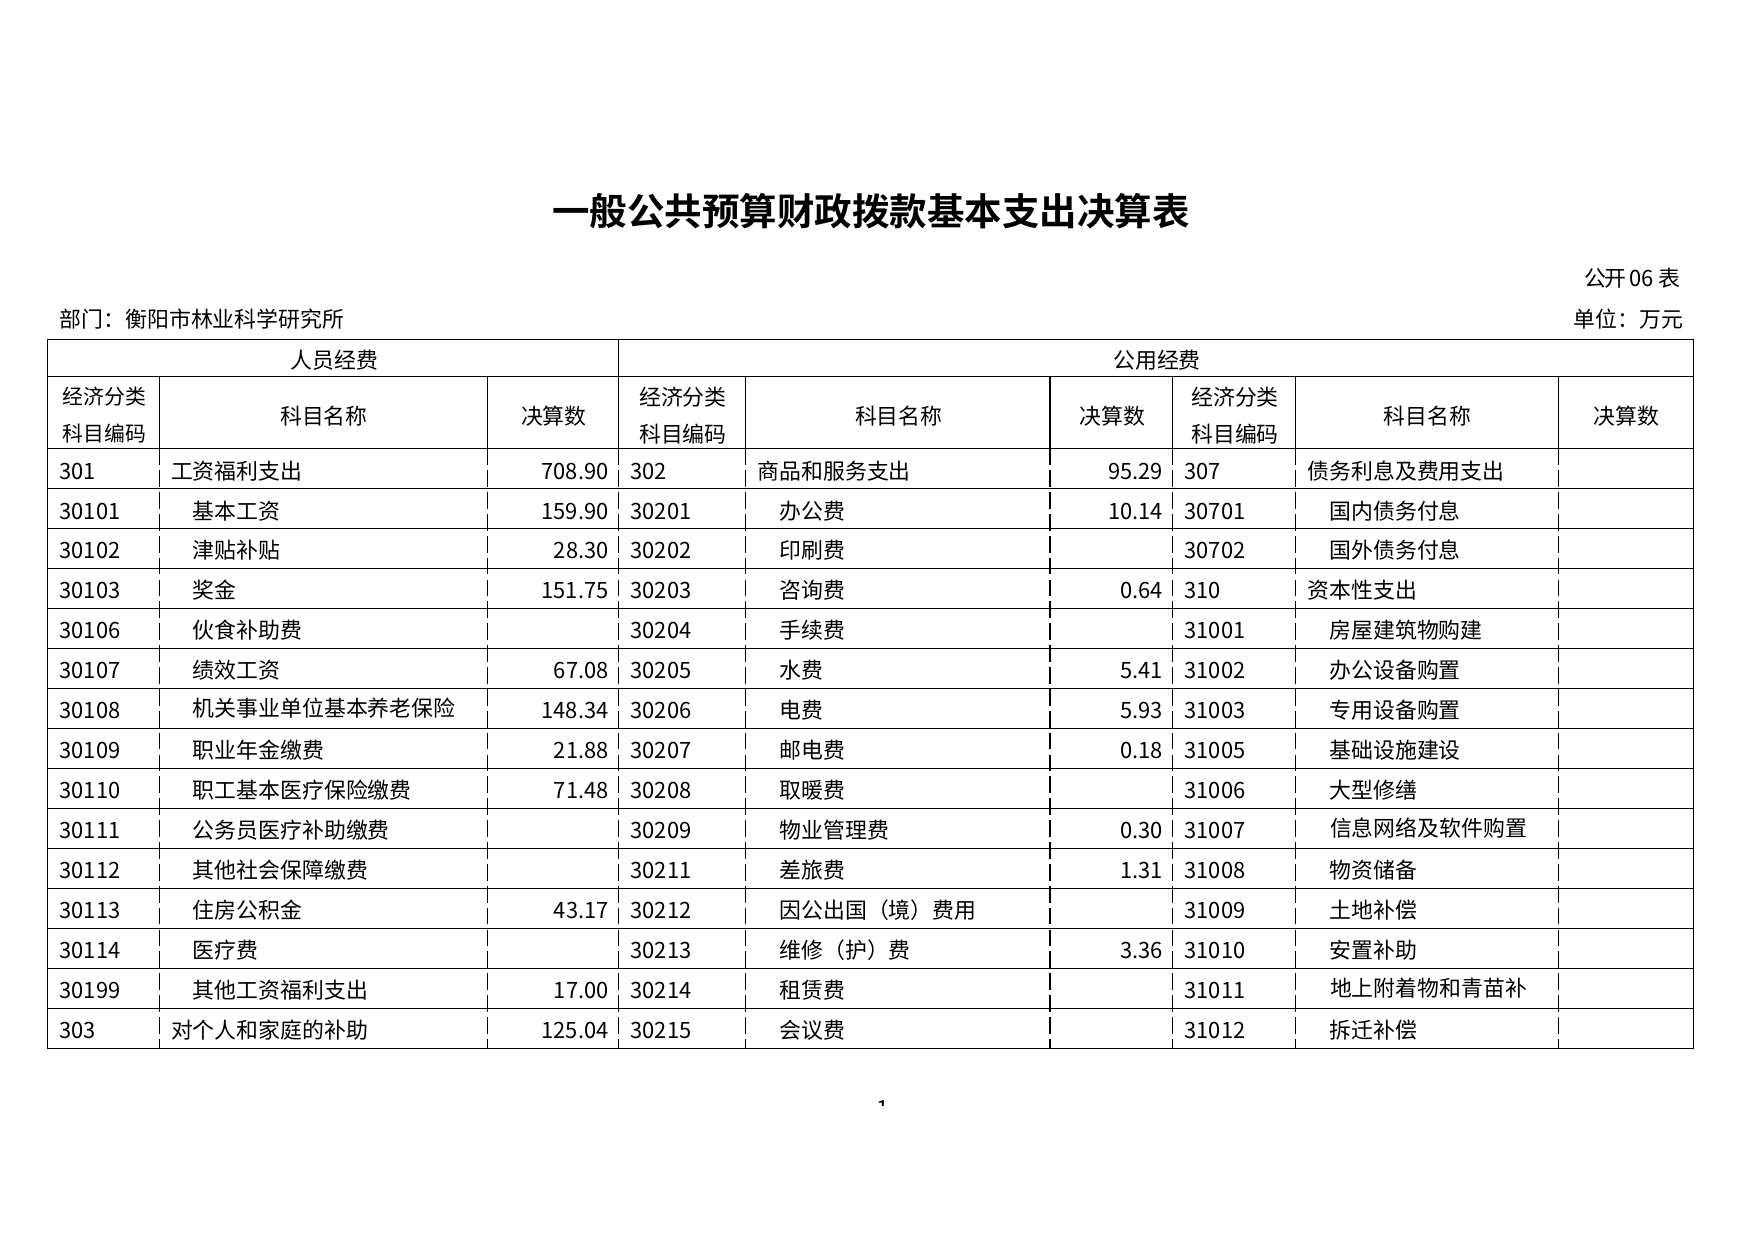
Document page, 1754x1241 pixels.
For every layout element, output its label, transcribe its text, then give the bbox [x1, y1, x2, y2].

table_cell 办公费 [746, 489, 1050, 528]
table_cell [1558, 929, 1693, 968]
table_cell 30103 [48, 569, 159, 608]
table_cell 10.14 [1050, 489, 1173, 528]
table_cell 经济分类 科目编码 [1173, 377, 1295, 448]
table_cell 科目名称 [160, 377, 487, 448]
table_cell 31008 [1173, 849, 1296, 888]
table_cell [1558, 649, 1693, 688]
table_cell 30107 [48, 649, 159, 688]
table_cell 奖金 [159, 569, 487, 608]
table_cell [1558, 809, 1693, 848]
table_cell 31009 [1173, 889, 1296, 928]
table_cell 安置补助 [1296, 929, 1558, 968]
table_cell [1558, 969, 1693, 1008]
table_cell 决算数 [1559, 377, 1693, 448]
table_cell 因公出国（境）费用 [746, 889, 1050, 928]
table_cell [1558, 689, 1693, 728]
table_cell [1050, 529, 1173, 568]
table_cell 31003 [1173, 689, 1296, 728]
table_cell 310 [1173, 569, 1296, 608]
table_cell 绩效工资 [159, 649, 487, 688]
table_cell 债务利息及费用支出 [1296, 449, 1558, 488]
table_cell 0.18 [1050, 729, 1173, 768]
table_cell 30205 [619, 649, 746, 688]
table_cell 咨询费 [746, 569, 1050, 608]
table_cell 住房公积金 [159, 889, 487, 928]
table_cell 专用设备购置 [1296, 689, 1558, 728]
table_cell 95.29 [1050, 449, 1173, 488]
table_cell 其他工资福利支出 [159, 969, 487, 1008]
table_cell 物资储备 [1296, 849, 1558, 888]
table_cell 30110 [48, 769, 159, 808]
table_cell [1558, 729, 1693, 768]
table_cell 经济分类 科目编码 [619, 377, 745, 448]
table_cell 30702 [1173, 529, 1296, 568]
table_cell 基本工资 [159, 489, 487, 528]
table_cell 30701 [1173, 489, 1296, 528]
table_cell 302 [619, 449, 746, 488]
table_cell 17.00 [488, 969, 619, 1008]
table_cell 其他社会保障缴费 [159, 849, 487, 888]
table_cell 科目名称 [1296, 377, 1558, 448]
table_cell 30202 [619, 529, 746, 568]
table_cell 邮电费 [746, 729, 1050, 768]
table_cell 伙食补助费 [159, 609, 487, 648]
table_cell [488, 929, 619, 968]
table_cell 维修（护）费 [746, 929, 1050, 968]
table_header 公用经费 [619, 340, 1693, 376]
table_cell [1558, 489, 1693, 528]
table_cell 医疗费 [159, 929, 487, 968]
table_cell 31007 [1173, 809, 1296, 848]
table_cell 30114 [48, 929, 159, 968]
table_cell [1558, 769, 1693, 808]
table_cell [1050, 889, 1173, 928]
table_cell 125.04 [488, 1009, 619, 1048]
table_header 人员经费 [48, 340, 618, 376]
subtitle 一般公共预算财政拨款基本支出决算表 [469, 176, 1273, 238]
table_cell 地上附着物和青苗补 [1296, 969, 1558, 1008]
table_cell 301 [48, 449, 159, 488]
table_cell 30208 [619, 769, 746, 808]
table_cell 31005 [1173, 729, 1296, 768]
table_cell [1050, 769, 1173, 808]
table_cell 307 [1173, 449, 1296, 488]
table_cell 30211 [619, 849, 746, 888]
table_cell 商品和服务支出 [746, 449, 1050, 488]
table_cell [1558, 889, 1693, 928]
table_cell 708.90 [488, 449, 619, 488]
table_cell 1.31 [1050, 849, 1173, 888]
table_cell 大型修缮 [1296, 769, 1558, 808]
table_cell 43.17 [488, 889, 619, 928]
table_cell 会议费 [746, 1009, 1050, 1048]
table_cell 30109 [48, 729, 159, 768]
table_cell 租赁费 [746, 969, 1050, 1008]
table_cell 30111 [48, 809, 159, 848]
table_cell 印刷费 [746, 529, 1050, 568]
table_cell 差旅费 [746, 849, 1050, 888]
table_cell 30203 [619, 569, 746, 608]
table_cell 30215 [619, 1009, 746, 1048]
table_cell 30108 [48, 689, 159, 728]
table_cell 67.08 [488, 649, 619, 688]
table_cell 对个人和家庭的补助 [159, 1009, 487, 1048]
table_cell 30101 [48, 489, 159, 528]
table_cell 国外债务付息 [1296, 529, 1558, 568]
table_cell 30113 [48, 889, 159, 928]
table_cell 信息网络及软件购置 [1296, 809, 1558, 848]
table_cell 拆迁补偿 [1296, 1009, 1558, 1048]
table_cell 基础设施建设 [1296, 729, 1558, 768]
table_cell 31010 [1173, 929, 1296, 968]
table_cell 31011 [1173, 969, 1296, 1008]
table_cell 151.75 [488, 569, 619, 608]
table_cell 决算数 [1051, 377, 1172, 448]
table_cell 土地补偿 [1296, 889, 1558, 928]
table_cell [1558, 849, 1693, 888]
table_cell 经济分类 科目编码 [48, 377, 159, 448]
table_cell 303 [48, 1009, 159, 1048]
table_cell 31006 [1173, 769, 1296, 808]
table_cell 30201 [619, 489, 746, 528]
text 公开 06 表 [35, 261, 1683, 293]
table_cell 3.36 [1050, 929, 1173, 968]
table_cell 31001 [1173, 609, 1296, 648]
table_cell 30213 [619, 929, 746, 968]
table_cell [1558, 569, 1693, 608]
table_cell 5.93 [1050, 689, 1173, 728]
table_cell 28.30 [488, 529, 619, 568]
table_cell 资本性支出 [1296, 569, 1558, 608]
table_cell 30112 [48, 849, 159, 888]
table_cell [1050, 969, 1173, 1008]
table_cell 31002 [1173, 649, 1296, 688]
table_cell 21.88 [488, 729, 619, 768]
table_cell 159.90 [488, 489, 619, 528]
table_cell 30207 [619, 729, 746, 768]
table_cell 30214 [619, 969, 746, 1008]
table_cell 0.64 [1050, 569, 1173, 608]
table_cell 5.41 [1050, 649, 1173, 688]
table_cell 房屋建筑物购建 [1296, 609, 1558, 648]
table_cell 科目名称 [746, 377, 1049, 448]
table_cell 水费 [746, 649, 1050, 688]
table_cell 决算数 [488, 377, 618, 448]
table_cell 手续费 [746, 609, 1050, 648]
table_cell 30102 [48, 529, 159, 568]
table_cell 国内债务付息 [1296, 489, 1558, 528]
table_cell 31012 [1173, 1009, 1296, 1048]
table_cell 71.48 [488, 769, 619, 808]
table_cell 30204 [619, 609, 746, 648]
table_cell [1050, 1009, 1173, 1048]
table_cell [488, 849, 619, 888]
table_cell 职业年金缴费 [159, 729, 487, 768]
table_cell 办公设备购置 [1296, 649, 1558, 688]
table_cell 30209 [619, 809, 746, 848]
table_cell 津贴补贴 [159, 529, 487, 568]
table_cell 工资福利支出 [159, 449, 487, 488]
table_cell 30199 [48, 969, 159, 1008]
table_cell [1558, 1009, 1693, 1048]
table_cell 30106 [48, 609, 159, 648]
table_cell 148.34 [488, 689, 619, 728]
table_cell 0.30 [1050, 809, 1173, 848]
table_cell 机关事业单位基本养老保险 [159, 689, 487, 728]
table_cell 公务员医疗补助缴费 [159, 809, 487, 848]
table_cell [488, 809, 619, 848]
table_cell [1558, 449, 1693, 488]
table_cell 物业管理费 [746, 809, 1050, 848]
table_cell [1050, 609, 1173, 648]
table_cell [1558, 609, 1693, 648]
table_cell 电费 [746, 689, 1050, 728]
table_cell 30206 [619, 689, 746, 728]
text 部门：衡阳市林业科学研究所 单位：万元 [35, 302, 1683, 333]
table_cell [488, 609, 619, 648]
table_cell 30212 [619, 889, 746, 928]
table_cell [1558, 529, 1693, 568]
table_cell 取暖费 [746, 769, 1050, 808]
table_cell 职工基本医疗保险缴费 [159, 769, 487, 808]
